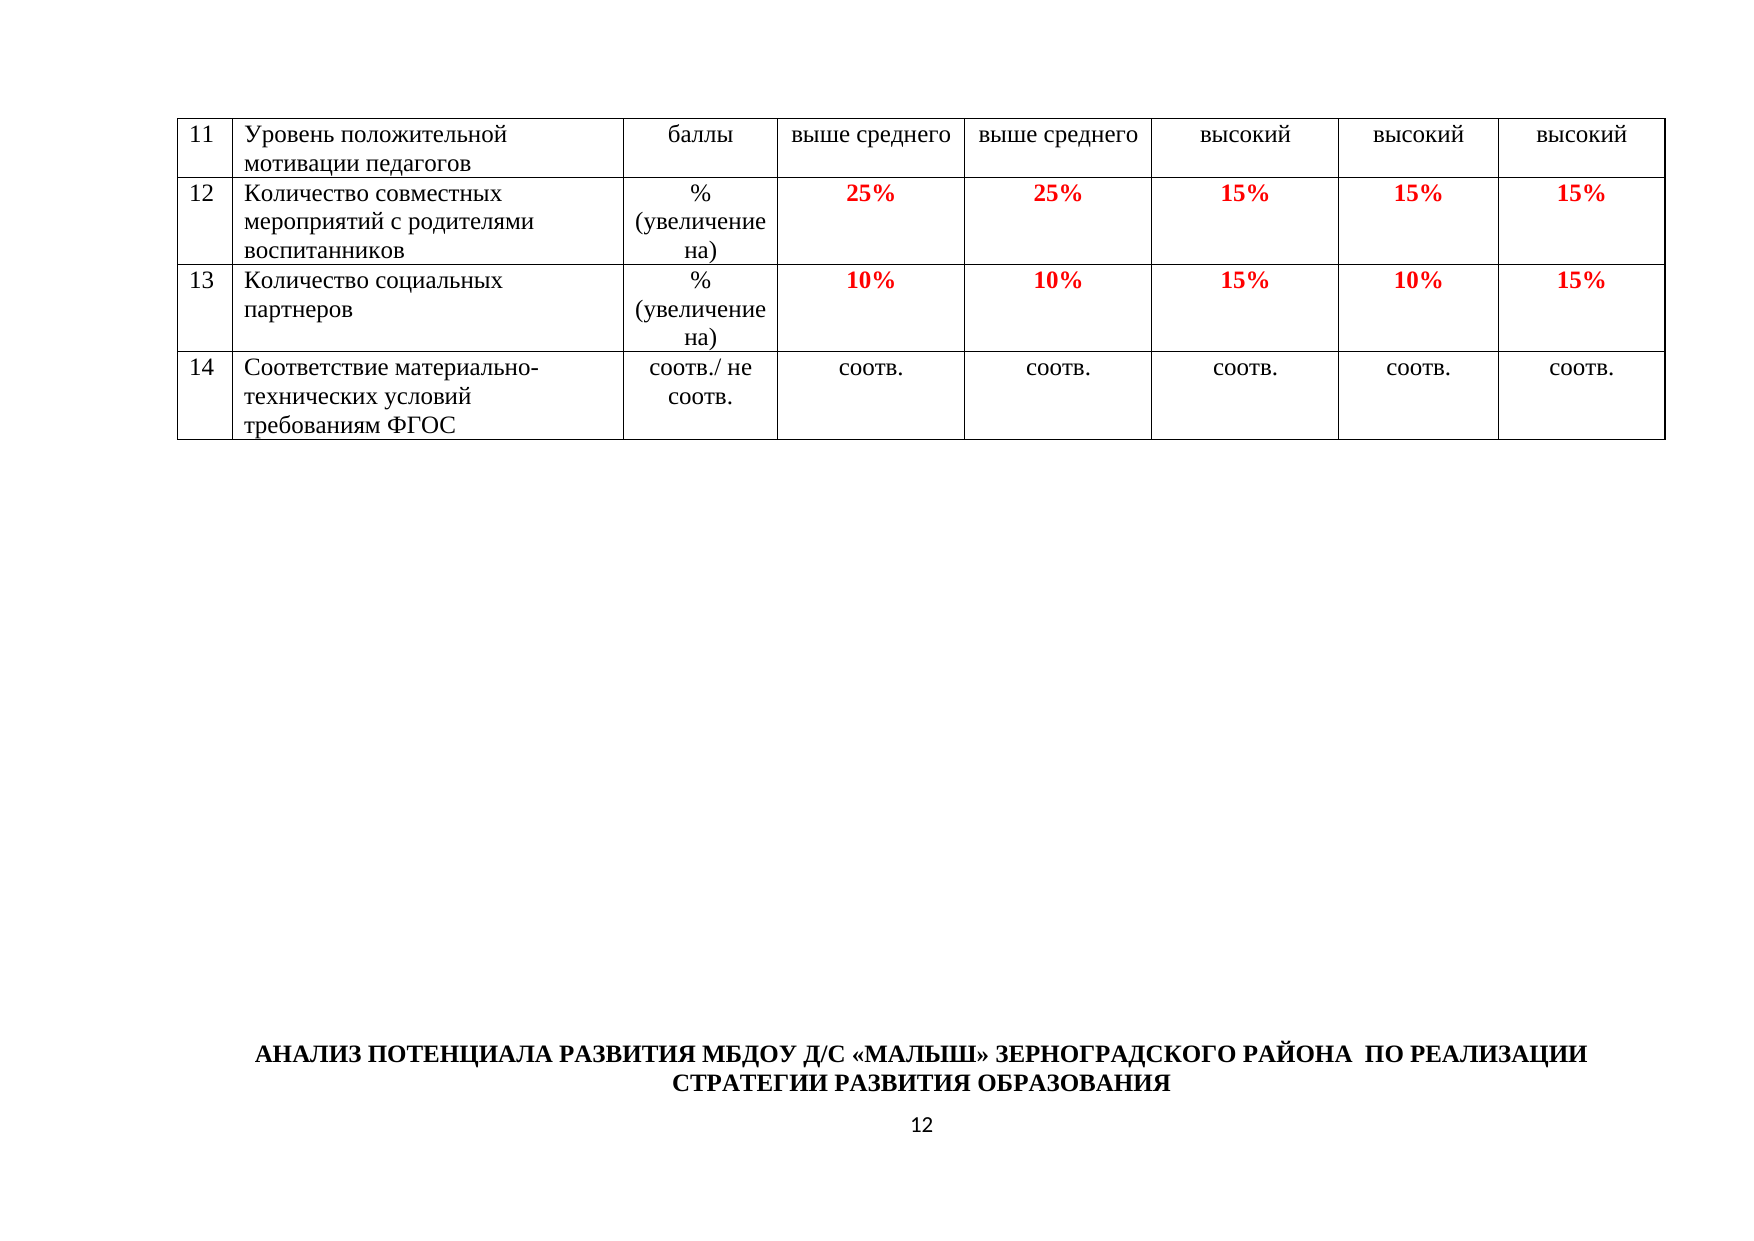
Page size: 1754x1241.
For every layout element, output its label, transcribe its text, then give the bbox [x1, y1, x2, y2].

table_cell Количество совместных мероприятий с родителями воспитанников [233, 178, 623, 264]
table_cell 25% [778, 178, 964, 264]
table_cell 12 [178, 178, 232, 264]
table_cell баллы [624, 119, 777, 177]
table_cell высокий [1499, 119, 1664, 177]
table_cell выше среднего [778, 119, 964, 177]
table_cell соотв. [778, 352, 964, 438]
table_cell Уровень положительной мотивации педагогов [233, 119, 623, 177]
table_cell 15% [1152, 265, 1338, 351]
table_cell 10% [778, 265, 964, 351]
table_cell 15% [1339, 178, 1498, 264]
table_cell соотв./ не соотв. [624, 352, 777, 438]
table_cell 15% [1152, 178, 1338, 264]
table_cell 15% [1499, 178, 1664, 264]
table_cell 25% [965, 178, 1151, 264]
table_cell соотв. [1499, 352, 1664, 438]
table_cell 10% [965, 265, 1151, 351]
table_cell % (увеличение на) [624, 178, 777, 264]
table_cell соотв. [1152, 352, 1338, 438]
table_cell Соответствие материально- технических условий требованиям ФГОС [233, 352, 623, 438]
table_cell Количество социальных партнеров [233, 265, 623, 351]
table_cell высокий [1339, 119, 1498, 177]
table_cell выше среднего [965, 119, 1151, 177]
table_cell 10% [1339, 265, 1498, 351]
table_cell 11 [178, 119, 232, 177]
table_cell 15% [1499, 265, 1664, 351]
table_cell соотв. [965, 352, 1151, 438]
table_cell соотв. [1339, 352, 1498, 438]
table_cell высокий [1152, 119, 1338, 177]
table_cell % (увеличение на) [624, 265, 777, 351]
table_cell 14 [178, 352, 232, 438]
text АНАЛИЗ ПОТЕНЦИАЛА РАЗВИТИЯ МБДОУ Д/С «МАЛЫШ» ЗЕРНОГРАДСКОГО РАЙОНА ПО РЕАЛИЗАЦИИ СТРАТЕГИИ РАЗВИТИЯ ОБРАЗОВАНИЯ [177, 1039, 1665, 1097]
table_cell 13 [178, 265, 232, 351]
